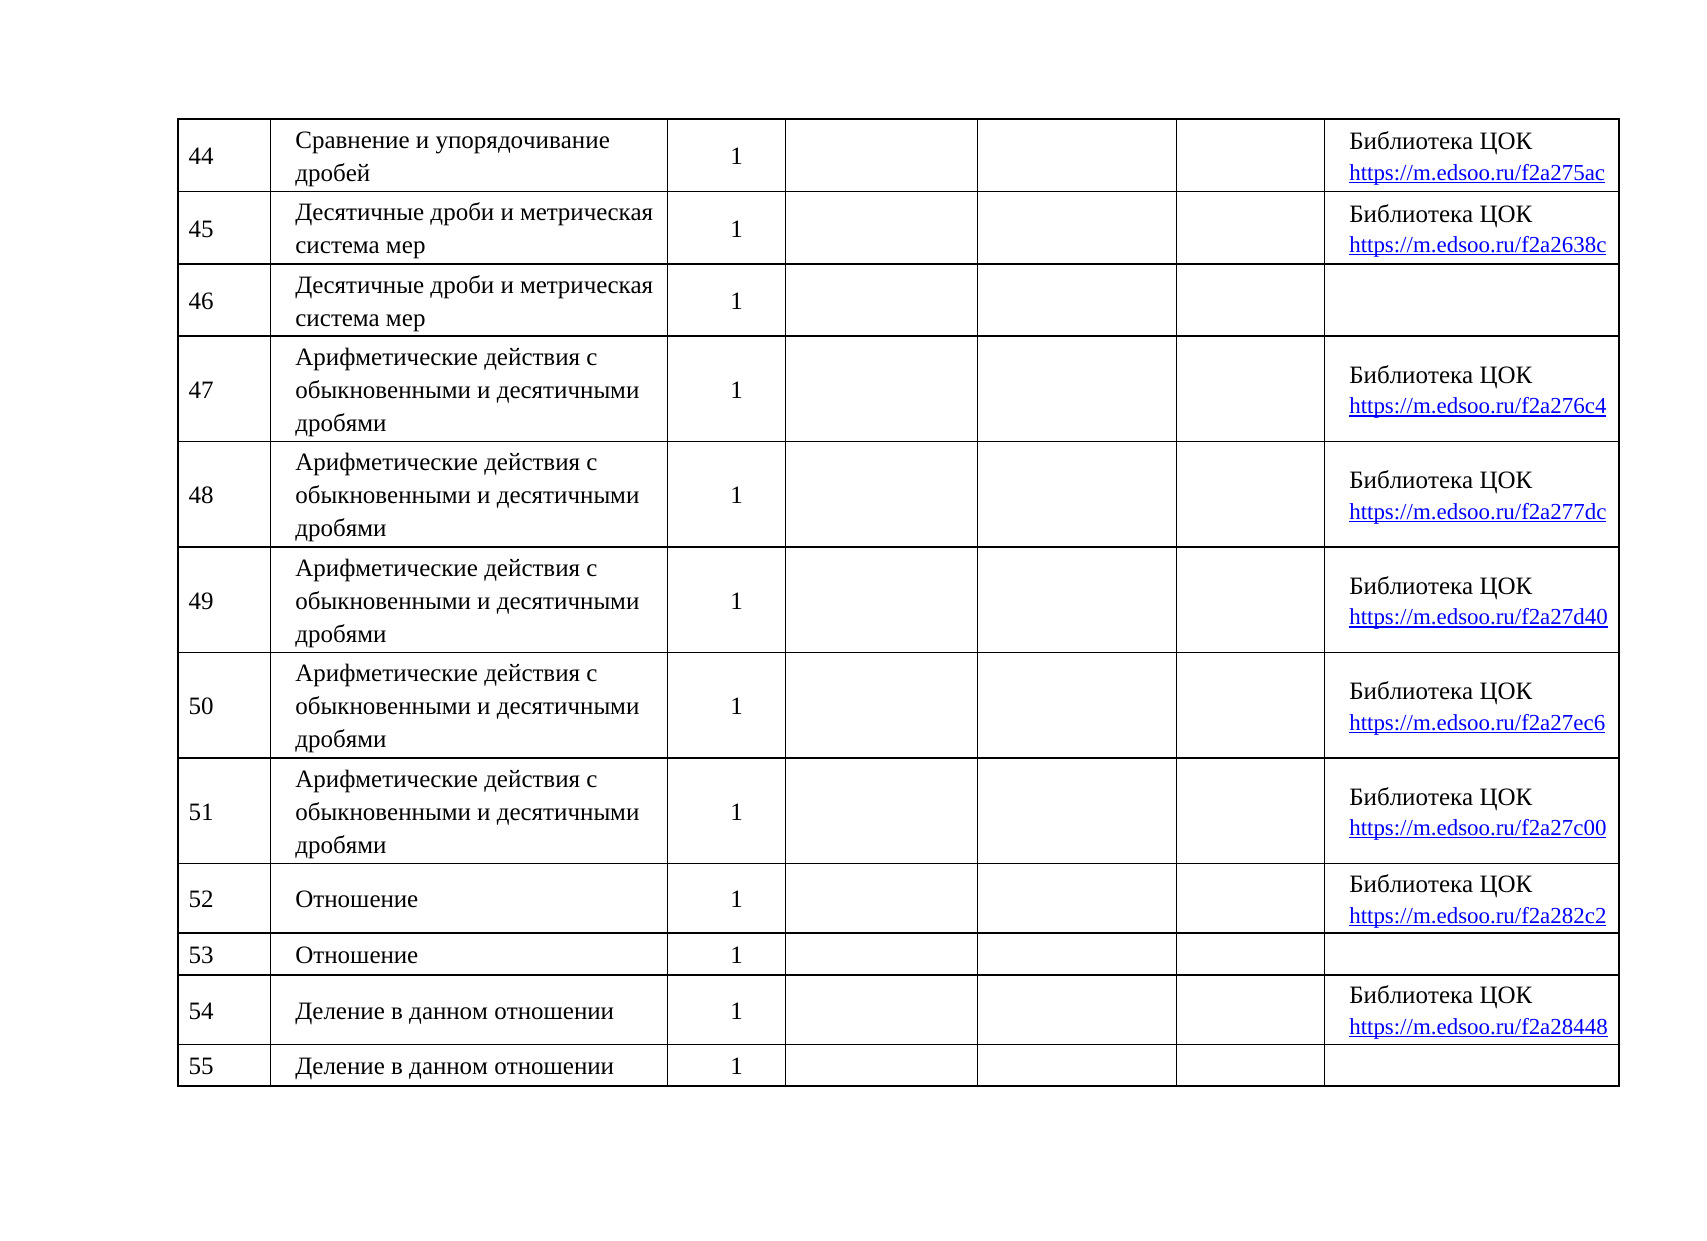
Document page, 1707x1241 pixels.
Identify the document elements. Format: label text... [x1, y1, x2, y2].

table_cell [786, 442, 977, 546]
table_cell 46 [179, 265, 270, 335]
table_cell [786, 759, 977, 862]
table_cell Библиотека ЦОК https://m.edsoo.ru/f2a28448 [1325, 976, 1618, 1043]
table_cell Арифметические действия с обыкновенными и десятичными дробями [271, 337, 667, 441]
table_cell [978, 548, 1176, 652]
table_cell 53 [179, 934, 270, 974]
table_cell [978, 934, 1176, 974]
table_cell 1 [668, 337, 785, 441]
table_cell Деление в данном отношении [271, 1045, 667, 1085]
table_cell [1177, 442, 1324, 546]
table_cell Деление в данном отношении [271, 976, 667, 1043]
table_cell Отношение [271, 864, 667, 932]
table_cell 45 [179, 192, 270, 263]
table_cell [978, 192, 1176, 263]
table_cell [978, 976, 1176, 1043]
table_cell 1 [668, 864, 785, 932]
table_cell [978, 265, 1176, 335]
table_cell Библиотека ЦОК https://m.edsoo.ru/f2a27ec6 [1325, 653, 1618, 757]
table_cell 44 [179, 120, 270, 191]
table_cell Арифметические действия с обыкновенными и десятичными дробями [271, 653, 667, 757]
table_cell [1325, 1045, 1618, 1085]
table_cell 1 [668, 120, 785, 191]
table_cell Арифметические действия с обыкновенными и десятичными дробями [271, 442, 667, 546]
table_cell 1 [668, 192, 785, 263]
table_cell [1177, 1045, 1324, 1085]
table_cell 1 [668, 934, 785, 974]
table_cell Арифметические действия с обыкновенными и десятичными дробями [271, 548, 667, 652]
table_cell [786, 120, 977, 191]
table_cell Библиотека ЦОК https://m.edsoo.ru/f2a27d40 [1325, 548, 1618, 652]
table_cell [978, 337, 1176, 441]
table_cell [1177, 653, 1324, 757]
table_cell [1177, 759, 1324, 862]
table_cell 1 [668, 265, 785, 335]
table_cell Арифметические действия с обыкновенными и десятичными дробями [271, 759, 667, 862]
table_cell [978, 759, 1176, 862]
table_cell Библиотека ЦОК https://m.edsoo.ru/f2a276c4 [1325, 337, 1618, 441]
table_cell Библиотека ЦОК https://m.edsoo.ru/f2a2638c [1325, 192, 1618, 263]
table_cell Библиотека ЦОК https://m.edsoo.ru/f2a275ac [1325, 120, 1618, 191]
table_cell 1 [668, 976, 785, 1043]
table_cell 52 [179, 864, 270, 932]
table_cell [786, 192, 977, 263]
table_cell [1177, 976, 1324, 1043]
table_cell [786, 976, 977, 1043]
table_cell [786, 934, 977, 974]
table_cell 1 [668, 442, 785, 546]
table_cell 1 [668, 1045, 785, 1085]
table_cell [1177, 337, 1324, 441]
table_cell [978, 442, 1176, 546]
table_cell [1177, 934, 1324, 974]
table_cell Десятичные дроби и метрическая система мер [271, 192, 667, 263]
table_cell [1325, 265, 1618, 335]
table_cell 1 [668, 548, 785, 652]
table_cell 50 [179, 653, 270, 757]
table_cell 1 [668, 653, 785, 757]
table_cell Библиотека ЦОК https://m.edsoo.ru/f2a27c00 [1325, 759, 1618, 862]
table_cell Десятичные дроби и метрическая система мер [271, 265, 667, 335]
table_cell Библиотека ЦОК https://m.edsoo.ru/f2a277dc [1325, 442, 1618, 546]
table_cell [978, 653, 1176, 757]
table_cell 51 [179, 759, 270, 862]
table_cell [786, 265, 977, 335]
table_cell [786, 864, 977, 932]
table_cell [786, 548, 977, 652]
table_cell [1177, 864, 1324, 932]
table_cell 49 [179, 548, 270, 652]
table_cell 47 [179, 337, 270, 441]
table_cell Библиотека ЦОК https://m.edsoo.ru/f2a282c2 [1325, 864, 1618, 932]
table_cell 48 [179, 442, 270, 546]
table_cell [786, 653, 977, 757]
table_cell [1177, 265, 1324, 335]
table_cell 55 [179, 1045, 270, 1085]
table_cell [1325, 934, 1618, 974]
table_cell [786, 337, 977, 441]
table_cell 54 [179, 976, 270, 1043]
table_cell [978, 1045, 1176, 1085]
table_cell [1177, 192, 1324, 263]
table_cell Отношение [271, 934, 667, 974]
table_cell [1177, 120, 1324, 191]
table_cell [271, 120, 667, 191]
table_cell [978, 120, 1176, 191]
table_cell 1 [668, 759, 785, 862]
table_cell [978, 864, 1176, 932]
table_cell [786, 1045, 977, 1085]
table_cell [1177, 548, 1324, 652]
